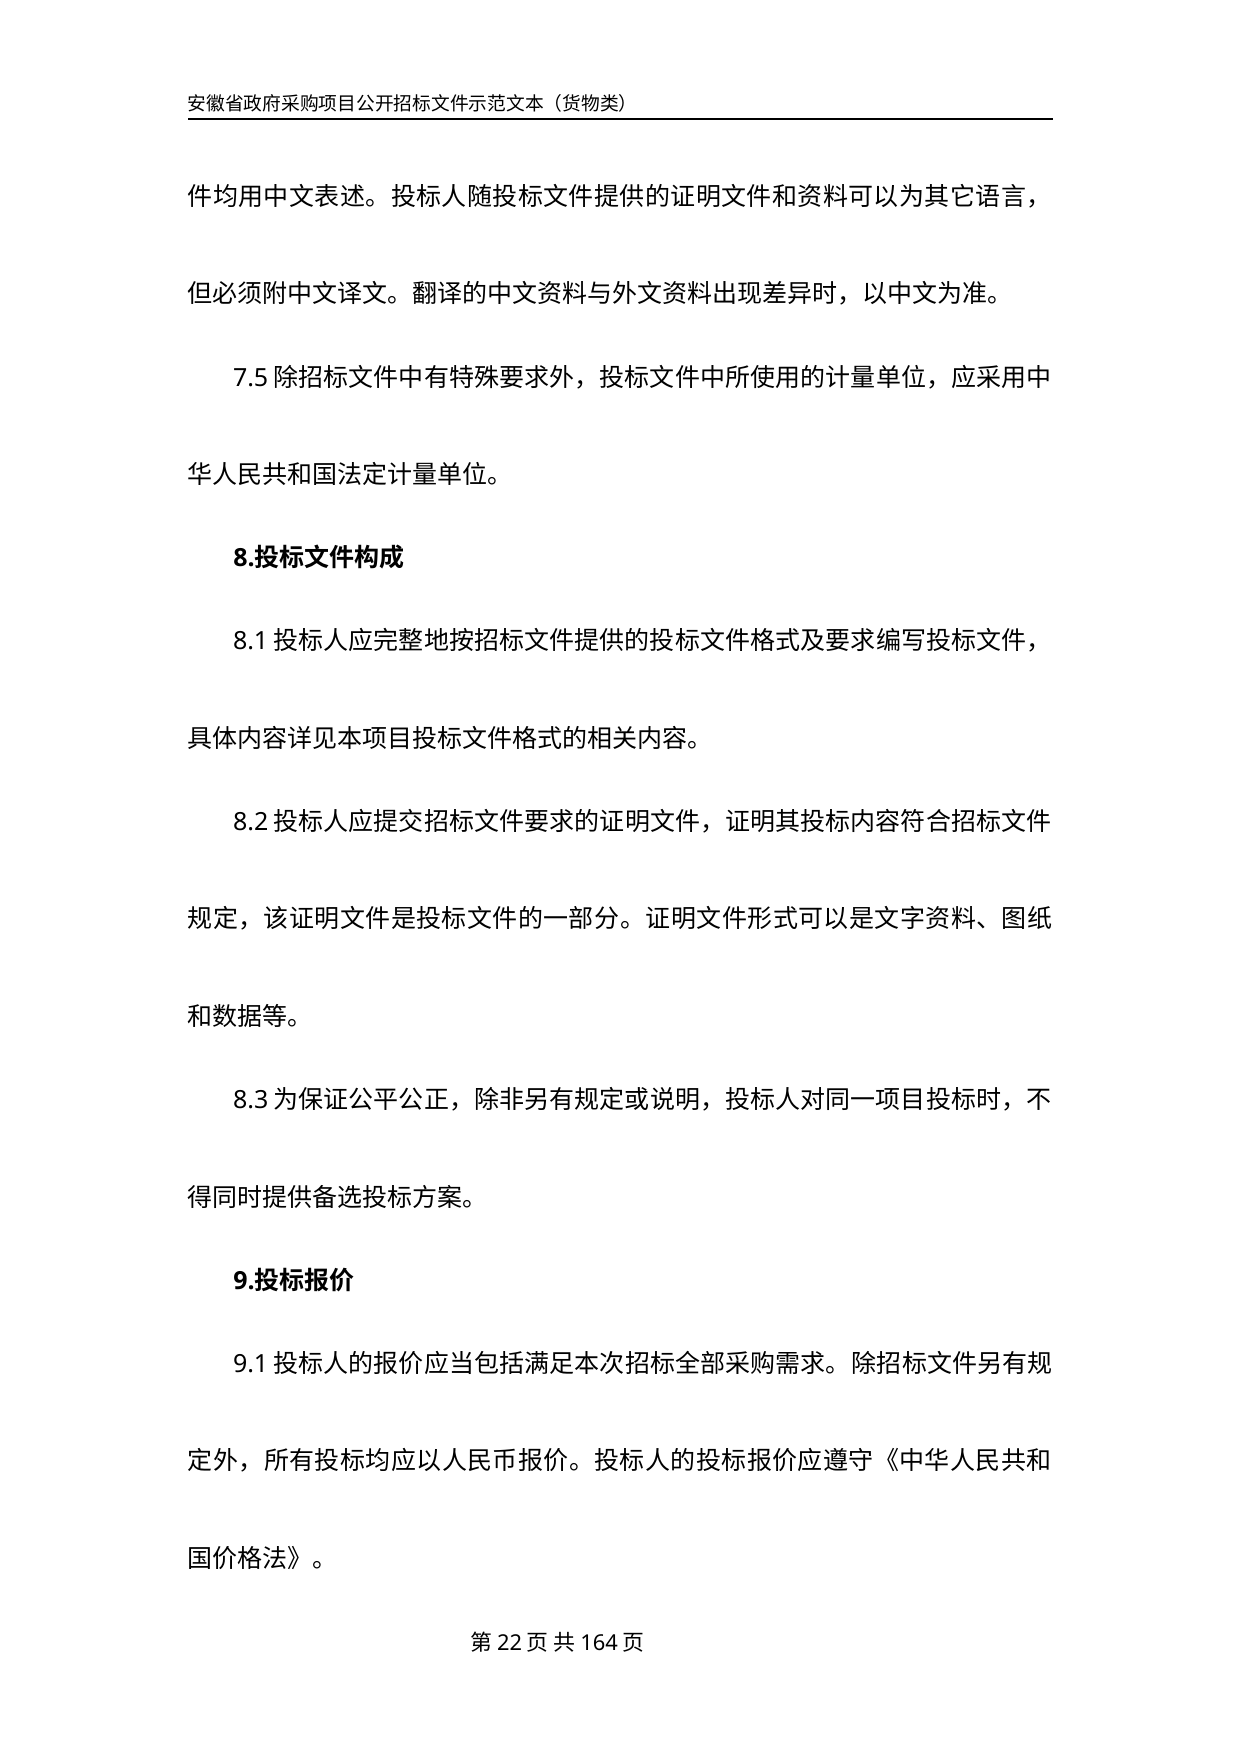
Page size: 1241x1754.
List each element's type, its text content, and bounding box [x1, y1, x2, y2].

text 8.1投标人应完整地按招标文件提供的投标文件格式及要求编写投标文件，具体内容详见本项目投标文件格式的相关内容。 [187, 606, 1053, 769]
text 9.1投标人的报价应当包括满足本次招标全部采购需求。除招标文件另有规定外，所有投标均应以人民币报价。投标人的投标报价应遵守《中华人民共和国价格法》。 [187, 1329, 1053, 1589]
text 7.5除招标文件中有特殊要求外，投标文件中所使用的计量单位，应采用中华人民共和国法定计量单位。 [187, 343, 1053, 505]
text 9.投标报价 [187, 1246, 1053, 1311]
text 8.3为保证公平公正，除非另有规定或说明，投标人对同一项目投标时，不得同时提供备选投标方案。 [187, 1065, 1053, 1228]
text 8.投标文件构成 [187, 523, 1053, 588]
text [187, 162, 1053, 324]
text 8.2投标人应提交招标文件要求的证明文件，证明其投标内容符合招标文件规定，该证明文件是投标文件的一部分。证明文件形式可以是文字资料、图纸和数据等。 [187, 787, 1053, 1047]
